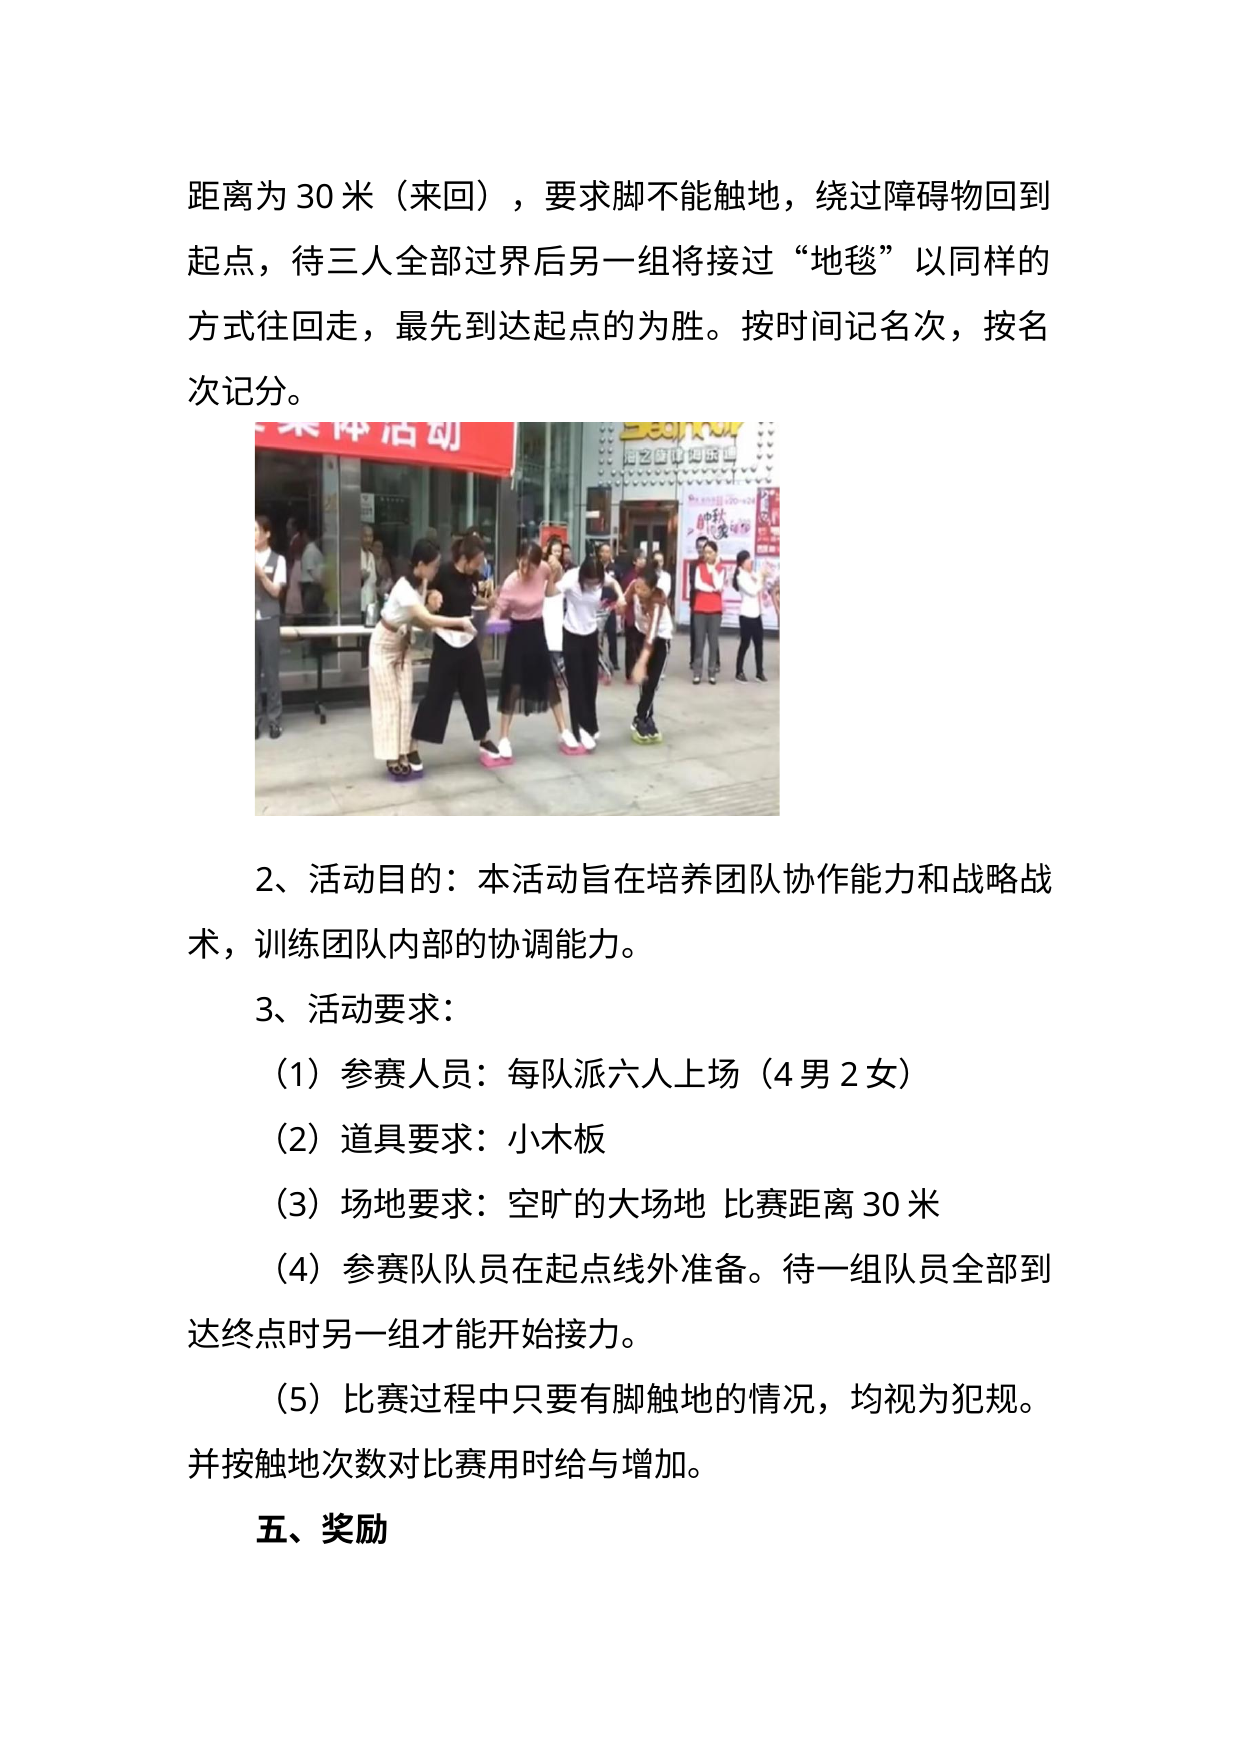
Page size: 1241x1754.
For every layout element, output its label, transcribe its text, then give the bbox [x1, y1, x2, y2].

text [187, 162, 1053, 422]
picture [254, 422, 780, 816]
text （2）道具要求：小木板 [187, 1104, 1053, 1169]
text （3）场地要求：空旷的大场地 比赛距离30米 [187, 1169, 1053, 1234]
text 3、活动要求： [187, 974, 1053, 1039]
text （1）参赛人员：每队派六人上场（4男2女） [187, 1039, 1053, 1104]
text （5）比赛过程中只要有脚触地的情况，均视为犯规。并按触地次数对比赛用时给与增加。 [187, 1364, 1053, 1494]
text （4）参赛队队员在起点线外准备。待一组队员全部到达终点时另一组才能开始接力。 [187, 1234, 1053, 1364]
text 2、活动目的：本活动旨在培养团队协作能力和战略战术，训练团队内部的协调能力。 [187, 844, 1053, 974]
text 五、奖励 [187, 1494, 1053, 1559]
